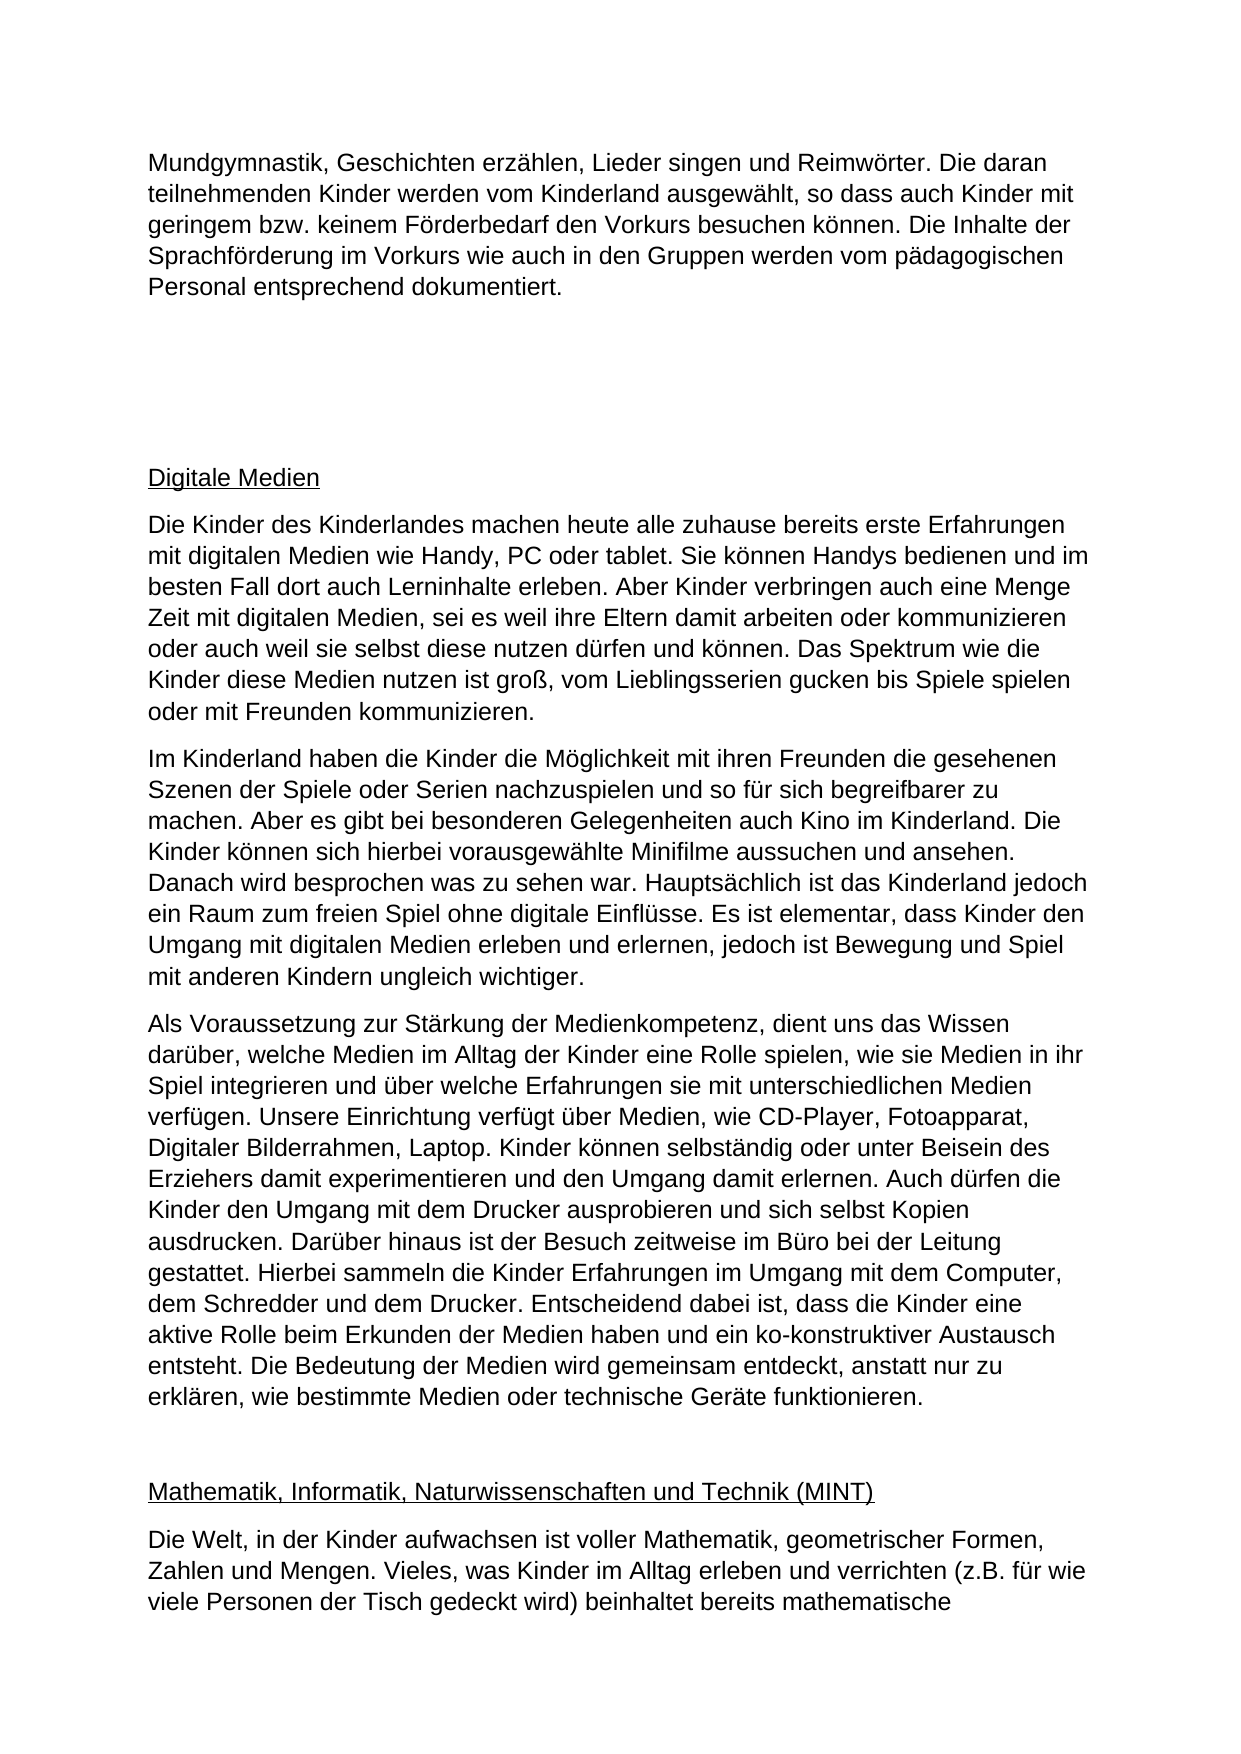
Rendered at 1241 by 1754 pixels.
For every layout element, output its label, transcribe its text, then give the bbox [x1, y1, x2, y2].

text Digitale Medien [148, 463, 1093, 491]
text Als Voraussetzung zur Stärkung der Medienkompetenz, dient uns das Wissen darüber, welche Medien im Alltag der Kinder eine Rolle spielen, wie sie Medien in ihr Spiel integrieren und über welche Erfahrungen sie mit unterschiedlichen Medien verfügen. Unsere Einrichtung verfügt über Medien, wie CD-Player, Fotoapparat, Digitaler Bilderrahmen, Laptop. Kinder können selbständig oder unter Beisein des Erziehers damit experimentieren und den Umgang damit erlernen. Auch dürfen die Kinder den Umgang mit dem Drucker ausprobieren und sich selbst Kopien ausdrucken. Darüber hinaus ist der Besuch zeitweise im Büro bei der Leitung gestattet. Hierbei sammeln die Kinder Erfahrungen im Umgang mit dem Computer, dem Schredder und dem Drucker. Entscheidend dabei ist, dass die Kinder eine aktive Rolle beim Erkunden der Medien haben und ein ko-konstruktiver Austausch entsteht. Die Bedeutung der Medien wird gemeinsam entdeckt, anstatt nur zu erklären, wie bestimmte Medien oder technische Geräte funktionieren. [148, 1009, 1093, 1411]
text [148, 148, 1093, 301]
text Im Kinderland haben die Kinder die Möglichkeit mit ihren Freunden die gesehenen Szenen der Spiele oder Serien nachzuspielen und so für sich begreifbarer zu machen. Aber es gibt bei besonderen Gelegenheiten auch Kino im Kinderland. Die Kinder können sich hierbei vorausgewählte Minifilme aussuchen und ansehen. Danach wird besprochen was zu sehen war. Hauptsächlich ist das Kinderland jedoch ein Raum zum freien Spiel ohne digitale Einflüsse. Es ist elementar, dass Kinder den Umgang mit digitalen Medien erleben und erlernen, jedoch ist Bewegung und Spiel mit anderen Kindern ungleich wichtiger. [148, 744, 1093, 990]
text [148, 1525, 1093, 1616]
text Mathematik, Informatik, Naturwissenschaften und Technik (MINT) [148, 1477, 1093, 1506]
text Die Kinder des Kinderlandes machen heute alle zuhause bereits erste Erfahrungen mit digitalen Medien wie Handy, PC oder tablet. Sie können Handys bedienen und im besten Fall dort auch Lerninhalte erleben. Aber Kinder verbringen auch eine Menge Zeit mit digitalen Medien, sei es weil ihre Eltern damit arbeiten oder kommunizieren oder auch weil sie selbst diese nutzen dürfen und können. Das Spektrum wie die Kinder diese Medien nutzen ist groß, vom Lieblingsserien gucken bis Spiele spielen oder mit Freunden kommunizieren. [148, 510, 1093, 725]
